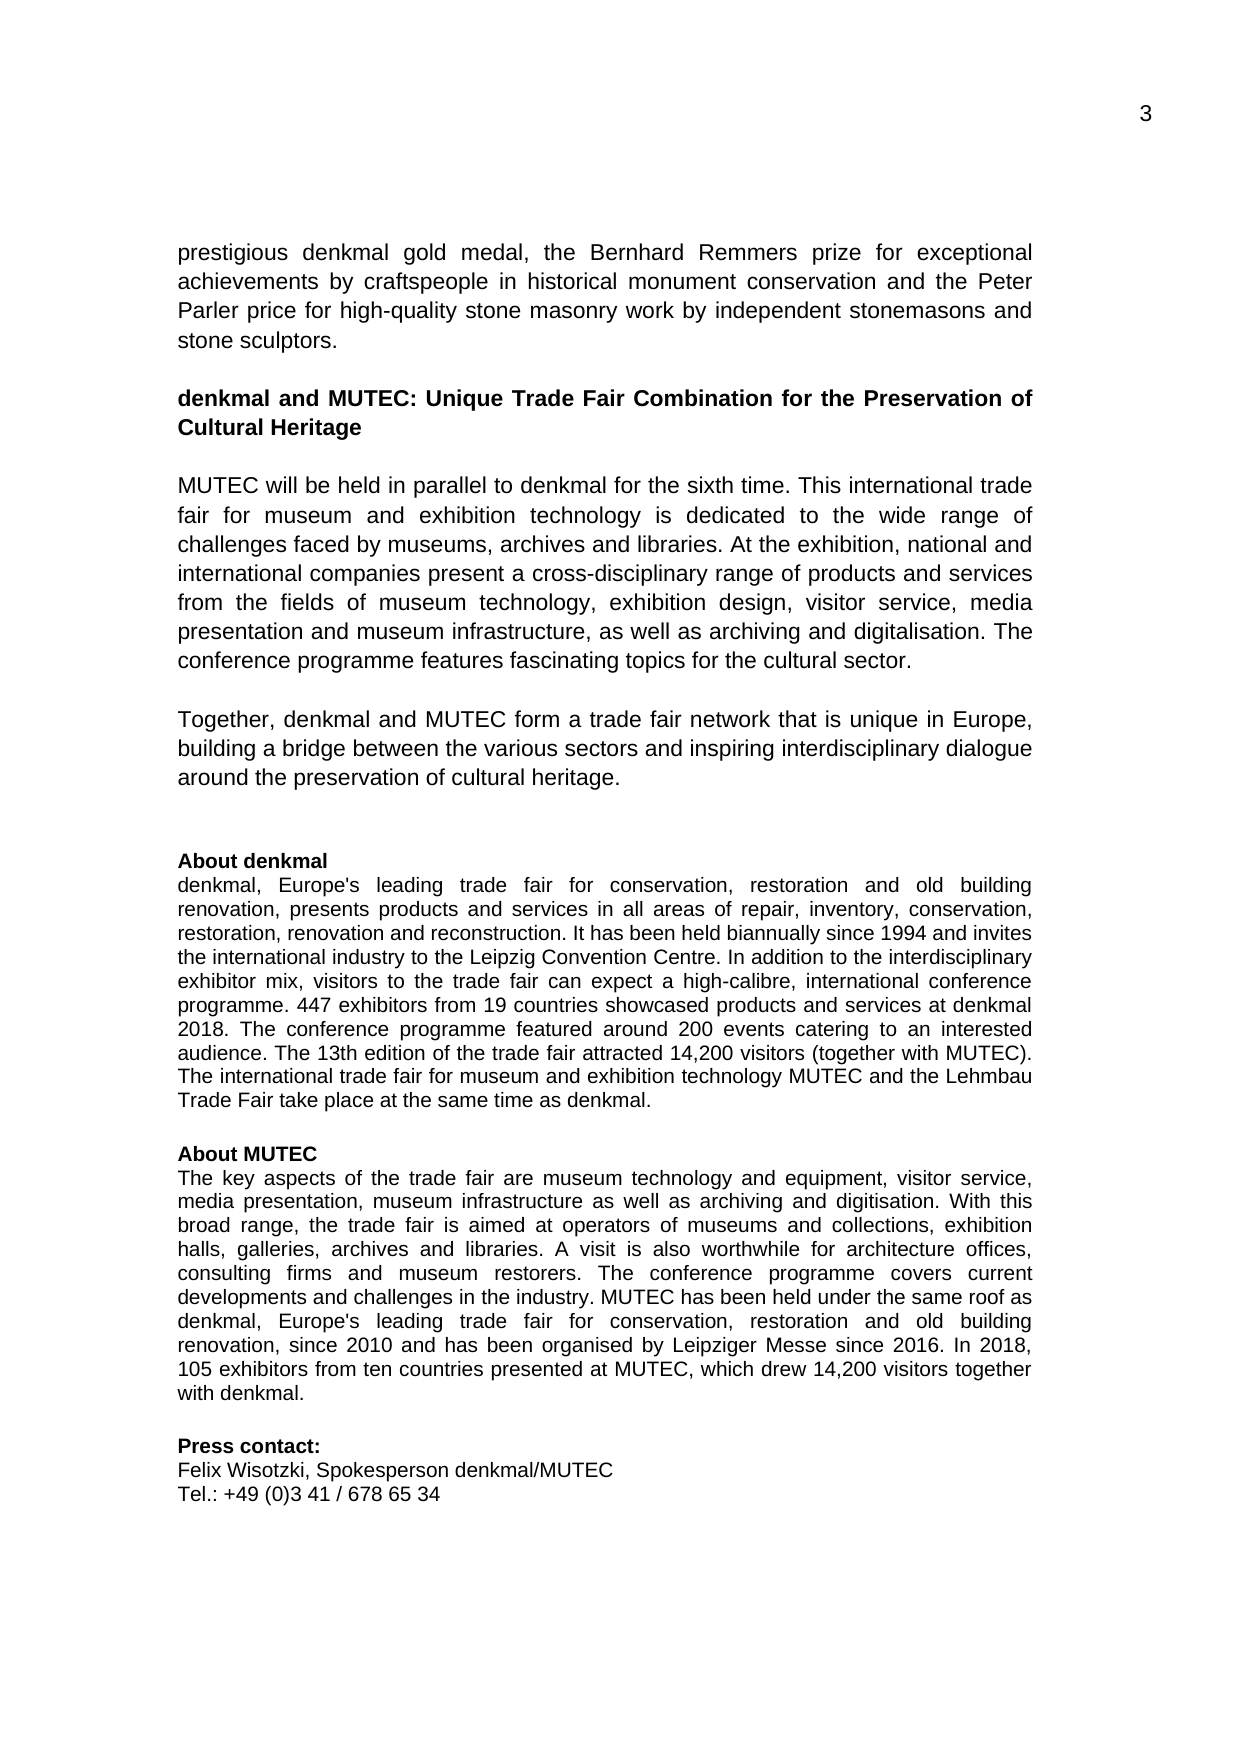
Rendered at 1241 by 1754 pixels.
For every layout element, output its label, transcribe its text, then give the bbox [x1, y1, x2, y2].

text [177, 236, 1033, 353]
text About denkmal [177, 849, 1033, 873]
text Together, denkmal and MUTEC form a trade fair network that is unique in Europe, building a bridge between the various sectors and inspiring interdisciplinary dialogue around the preservation of cultural heritage. [177, 703, 1033, 790]
text denkmal and MUTEC: Unique Trade Fair Combination for the Preservation of Cultural Heritage [177, 382, 1033, 440]
text The key aspects of the trade fair are museum technology and equipment, visitor service, media presentation, museum infrastructure as well as archiving and digitisation. With this broad range, the trade fair is aimed at operators of museums and collections, exhibition halls, galleries, archives and libraries. A visit is also worthwhile for architecture offices, consulting firms and museum restorers. The conference programme covers current developments and challenges in the industry. MUTEC has been held under the same roof as denkmal, Europe's leading trade fair for conservation, restoration and old building renovation, since 2010 and has been organised by Leipziger Messe since 2016. In 2018, 105 exhibitors from ten countries presented at MUTEC, which drew 14,200 visitors together with denkmal. [177, 1165, 1033, 1405]
text denkmal, Europe's leading trade fair for conservation, restoration and old building renovation, presents products and services in all areas of repair, inventory, conservation, restoration, renovation and reconstruction. It has been held biannually since 1994 and invites the international industry to the Leipzig Convention Centre. In addition to the interdisciplinary exhibitor mix, visitors to the trade fair can expect a high-calibre, international conference programme. 447 exhibitors from 19 countries showcased products and services at denkmal 2018. The conference programme featured around 200 events catering to an interested audience. The 13th edition of the trade fair attracted 14,200 visitors (together with MUTEC). The international trade fair for museum and exhibition technology MUTEC and the Lehmbau Trade Fair take place at the same time as denkmal. [177, 873, 1033, 1112]
text MUTEC will be held in parallel to denkmal for the sixth time. This international trade fair for museum and exhibition technology is dedicated to the wide range of challenges faced by museums, archives and libraries. At the exhibition, national and international companies present a cross-disciplinary range of products and services from the fields of museum technology, exhibition design, visitor service, media presentation and museum infrastructure, as well as archiving and digitalisation. The conference programme features fascinating topics for the cultural sector. [177, 469, 1033, 674]
text About MUTEC [177, 1141, 1033, 1165]
text Press contact: [177, 1434, 1033, 1458]
text Tel.: +49 (0)3 41 / 678 65 34 [177, 1482, 1033, 1506]
text Felix Wisotzki, Spokesperson denkmal/MUTEC [177, 1458, 1033, 1482]
